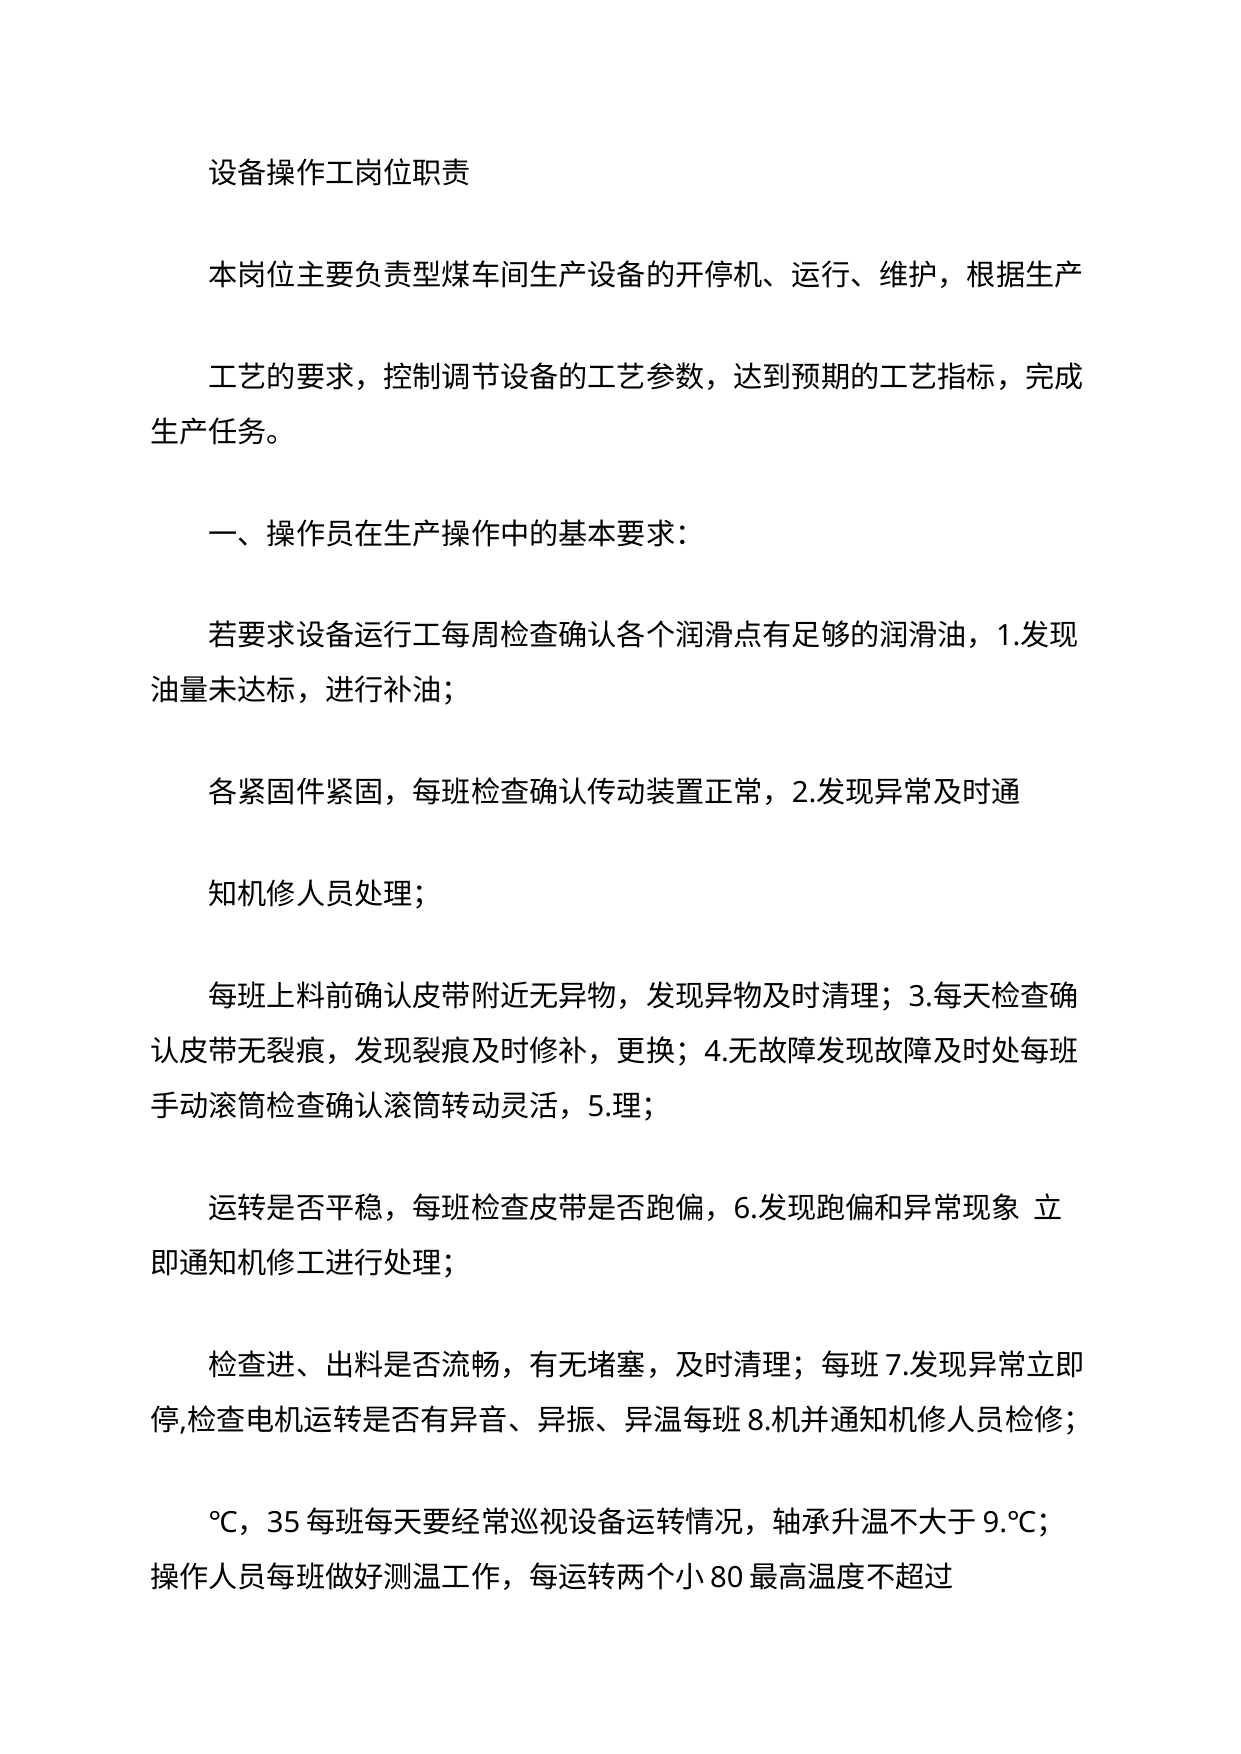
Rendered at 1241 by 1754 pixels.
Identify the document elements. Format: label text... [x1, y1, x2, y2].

text 每班上料前确认皮带附近无异物，发现异物及时清理；3.每天检查确认皮带无裂痕，发现裂痕及时修补，更换；4.无故障发现故障及时处每班手动滚筒检查确认滚筒转动灵活，5.理； [150, 972, 1090, 1125]
text 工艺的要求，控制调节设备的工艺参数，达到预期的工艺指标，完成生产任务。 [150, 353, 1090, 451]
text ℃，35每班每天要经常巡视设备运转情况，轴承升温不大于9.℃；操作人员每班做好测温工作，每运转两个小80最高温度不超过 [150, 1498, 1090, 1596]
text 知机修人员处理； [150, 871, 1090, 913]
text 若要求设备运行工每周检查确认各个润滑点有足够的润滑油，1.发现油量未达标，进行补油； [150, 612, 1090, 709]
text 检查进、出料是否流畅，有无堵塞，及时清理；每班7.发现异常立即停,检查电机运转是否有异音、异振、异温每班8.机并通知机修人员检修； [150, 1341, 1090, 1439]
text 一、操作员在生产操作中的基本要求： [150, 510, 1090, 552]
text 本岗位主要负责型煤车间生产设备的开停机、运行、维护，根据生产 [150, 252, 1090, 294]
text 各紧固件紧固，每班检查确认传动装置正常，2.发现异常及时通 [150, 769, 1090, 811]
text 设备操作工岗位职责 [150, 150, 1090, 192]
text 运转是否平稳，每班检查皮带是否跑偏，6.发现跑偏和异常现象 立即通知机修工进行处理； [150, 1184, 1090, 1282]
